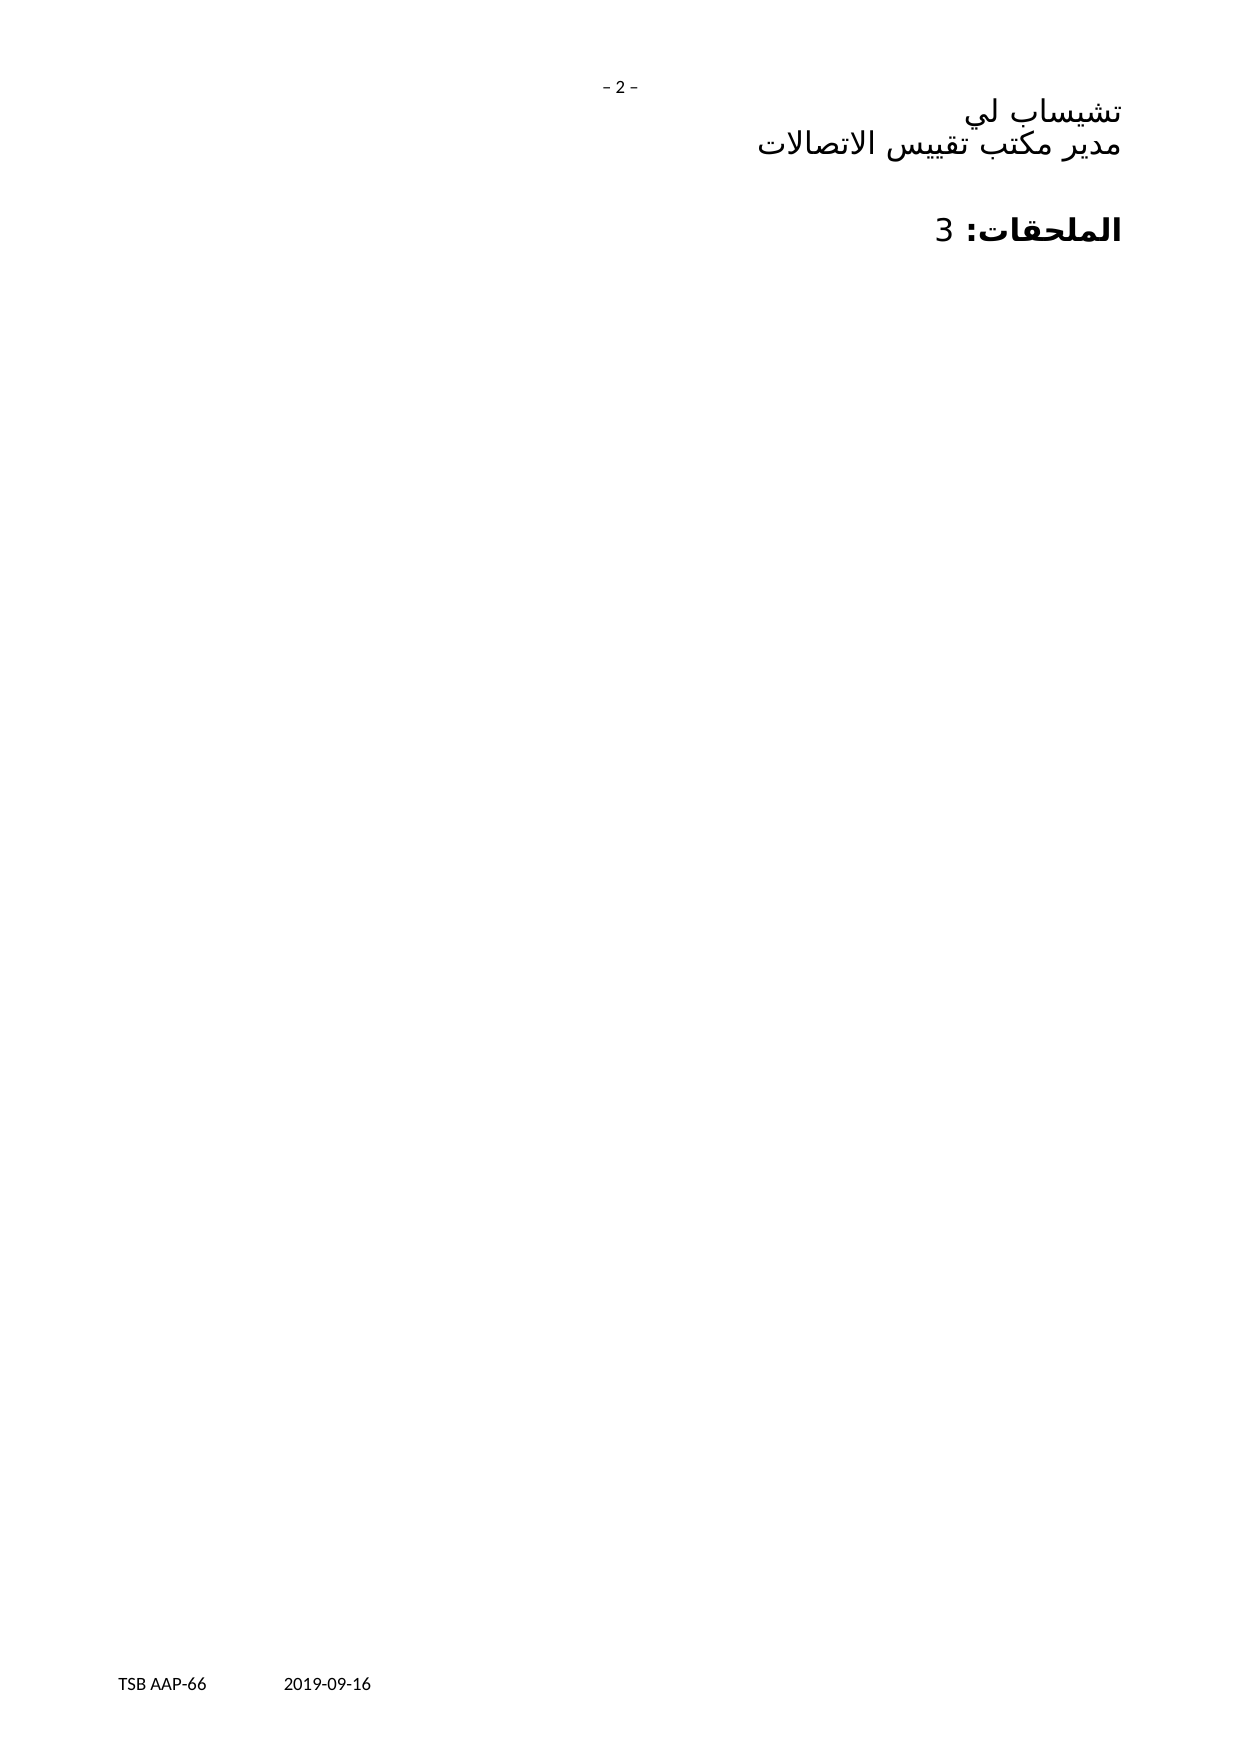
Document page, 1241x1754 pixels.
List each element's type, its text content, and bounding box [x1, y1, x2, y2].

text تشيساب لي مدير مكتب تقييس الاتصالات [118, 98, 1122, 160]
text الملحقات: 3 [118, 217, 1122, 248]
